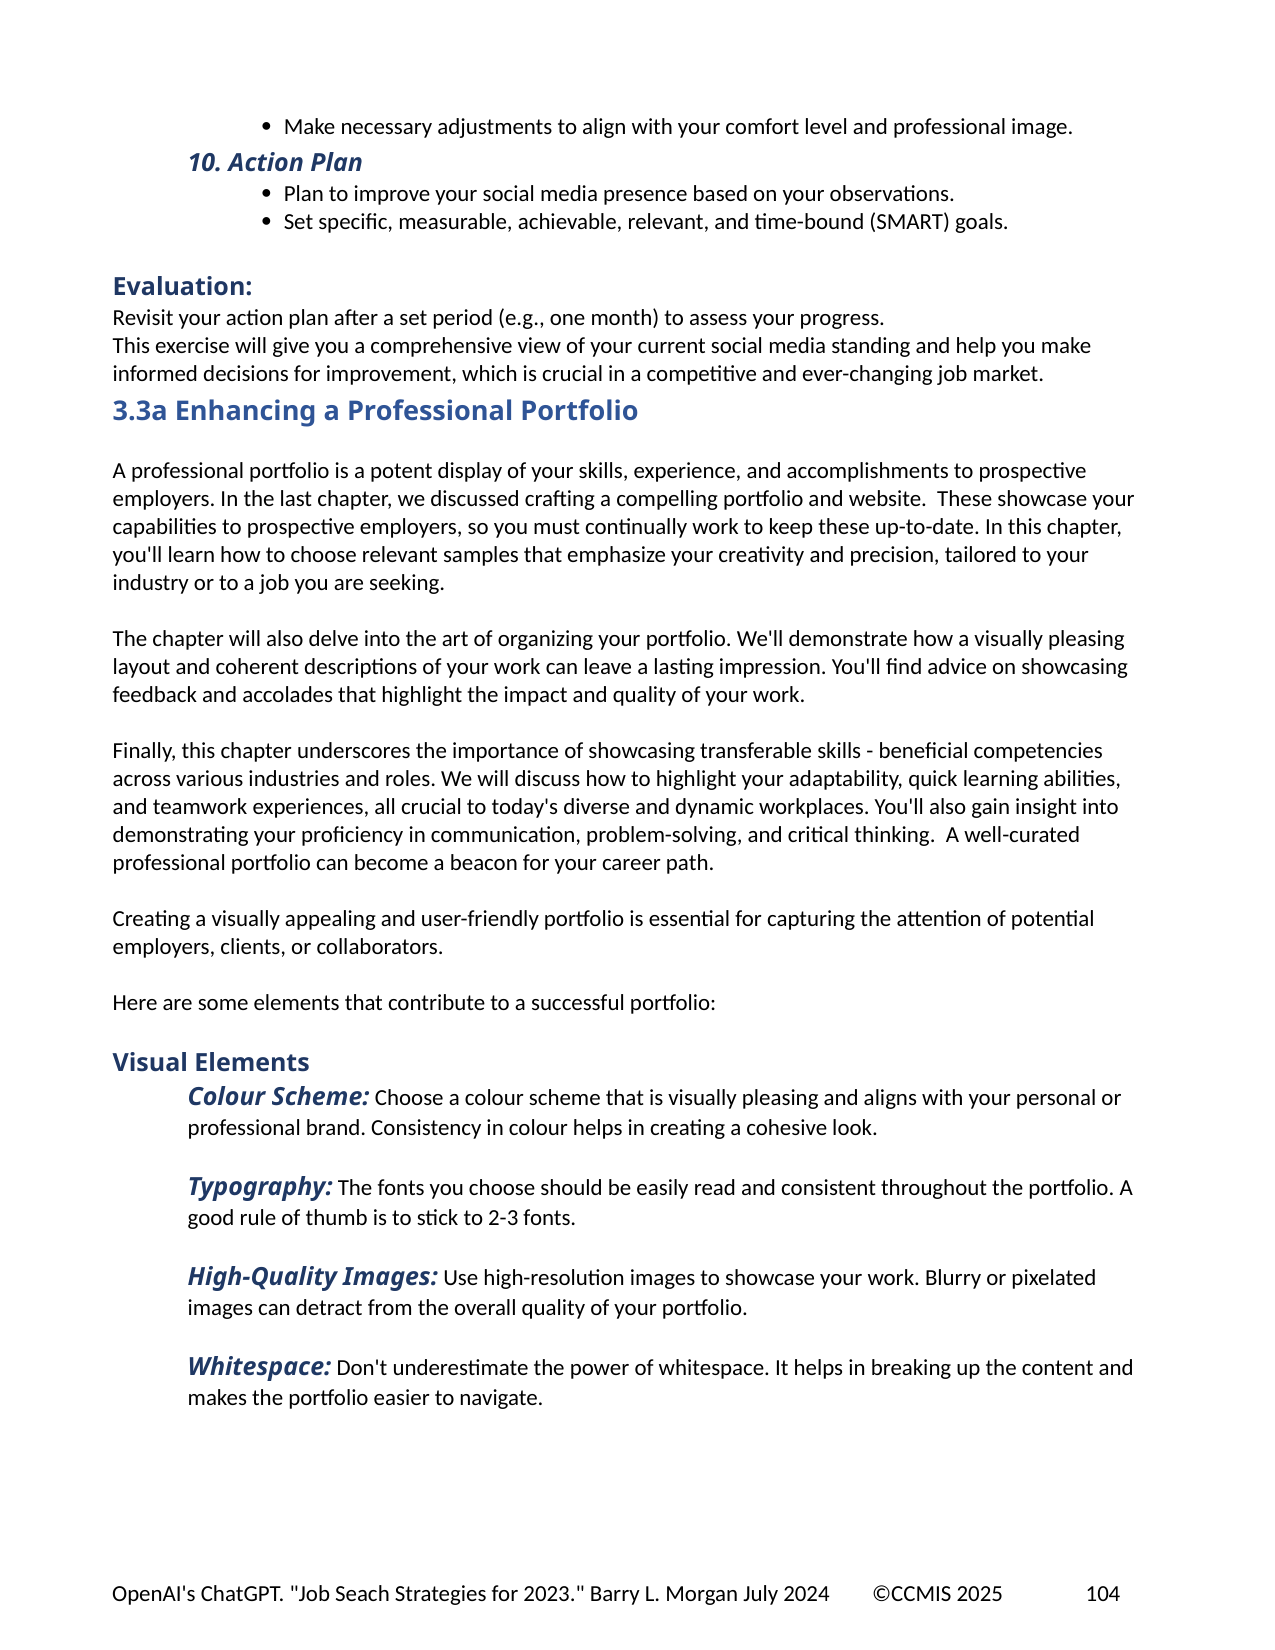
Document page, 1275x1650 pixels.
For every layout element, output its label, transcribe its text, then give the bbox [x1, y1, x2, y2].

subtitle 3.3a Enhancing a Professional Portfolio [112, 391, 1162, 428]
text Typography: The fonts you choose should be easily read and consistent throughout the portfolio. A good rule of thumb is to stick to 2-3 fonts. [187, 1169, 1162, 1231]
subtitle 10. Action Plan [187, 145, 1162, 179]
list Plan to improve your social media presence based on your observations. [262, 179, 1162, 207]
text High-Quality Images: Use high-resolution images to showcase your work. Blurry or pixelated images can detract from the overall quality of your portfolio. [187, 1259, 1162, 1321]
text Here are some elements that contribute to a successful portfolio: [112, 988, 1162, 1016]
text Creating a visually appealing and user-friendly portfolio is essential for capturing the attention of potential employers, clients, or collaborators. [112, 904, 1162, 960]
subtitle Evaluation: [112, 269, 1162, 303]
text A professional portfolio is a potent display of your skills, experience, and accomplishments to prospective employers. In the last chapter, we discussed crafting a compelling portfolio and website. These showcase your capabilities to prospective employers, so you must continually work to keep these up-to-date. In this chapter, you'll learn how to choose relevant samples that emphasize your creativity and precision, tailored to your industry or to a job you are seeking. [112, 456, 1162, 596]
text Whitespace: Don't underestimate the power of whitespace. It helps in breaking up the content and makes the portfolio easier to navigate. [187, 1349, 1162, 1411]
text The chapter will also delve into the art of organizing your portfolio. We'll demonstrate how a visually pleasing layout and coherent descriptions of your work can leave a lasting impression. You'll find advice on showcasing feedback and accolades that highlight the impact and quality of your work. [112, 624, 1162, 708]
text Finally, this chapter underscores the importance of showcasing transferable skills - beneficial competencies across various industries and roles. We will discuss how to highlight your adaptability, quick learning abilities, and teamwork experiences, all crucial to today's diverse and dynamic workplaces. You'll also gain insight into demonstrating your proficiency in communication, problem-solving, and critical thinking. A well-curated professional portfolio can become a beacon for your career path. [112, 736, 1162, 876]
text This exercise will give you a comprehensive view of your current social media standing and help you make informed decisions for improvement, which is crucial in a competitive and ever-changing job market. [112, 331, 1162, 387]
list Make necessary adjustments to align with your comfort level and professional image. [262, 112, 1162, 141]
text Revisit your action plan after a set period (e.g., one month) to assess your progress. [112, 303, 1162, 331]
subtitle Visual Elements [112, 1044, 1162, 1078]
text Colour Scheme: Choose a colour scheme that is visually pleasing and aligns with your personal or professional brand. Consistency in colour helps in creating a cohesive look. [187, 1078, 1162, 1141]
list Set specific, measurable, achievable, relevant, and time-bound (SMART) goals. [262, 207, 1162, 235]
